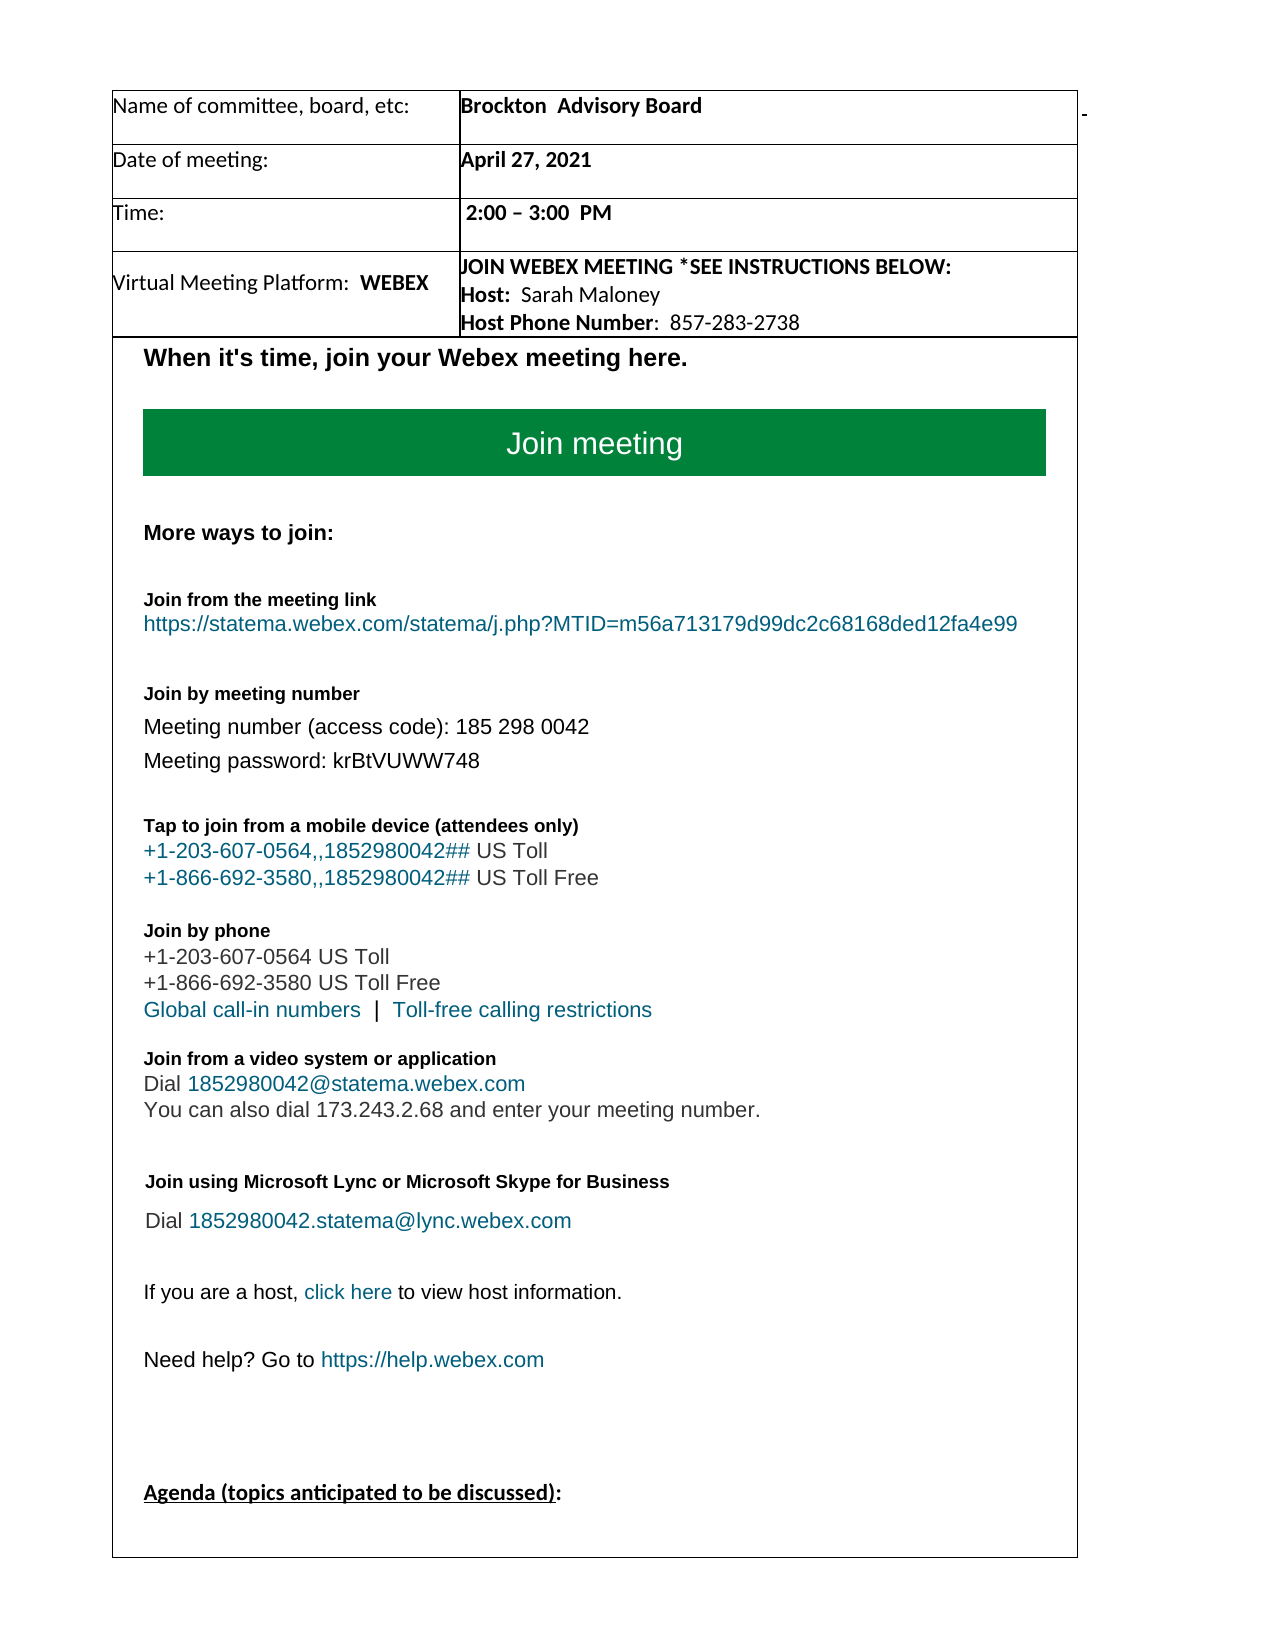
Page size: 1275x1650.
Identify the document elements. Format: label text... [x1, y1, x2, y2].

table_header Tap to join from a mobile device (attendees only) +1-203-607-0564,,1852980042## US Toll +1-866-692-3580,,1852980042## US Toll Free Join by phone +1-203-607-0564 US Toll +1-866-692-3580 US Toll Free Global call-in numbers | Toll-free calling restrictions Join from a video system or application Dial 1852980042@statema.webex.com You can also dial 173.243.2.68 and enter your meeting number. [113, 338, 1077, 1557]
table_header Brockton Advisory Board [461, 91, 1077, 144]
table_cell 2:00 – 3:00 PM [461, 199, 1077, 251]
table_cell JOIN WEBEX MEETING *SEE INSTRUCTIONS BELOW: Host: Sarah Maloney Host Phone Number: 857-283-2738 [461, 252, 1077, 336]
table_cell Time: [113, 199, 459, 251]
table_cell April 27, 2021 [461, 145, 1077, 197]
table_header Name of committee, board, etc: [113, 91, 459, 144]
table_cell Date of meeting: [113, 145, 459, 197]
table_cell Virtual Meeting Platform: WEBEX [113, 252, 459, 336]
